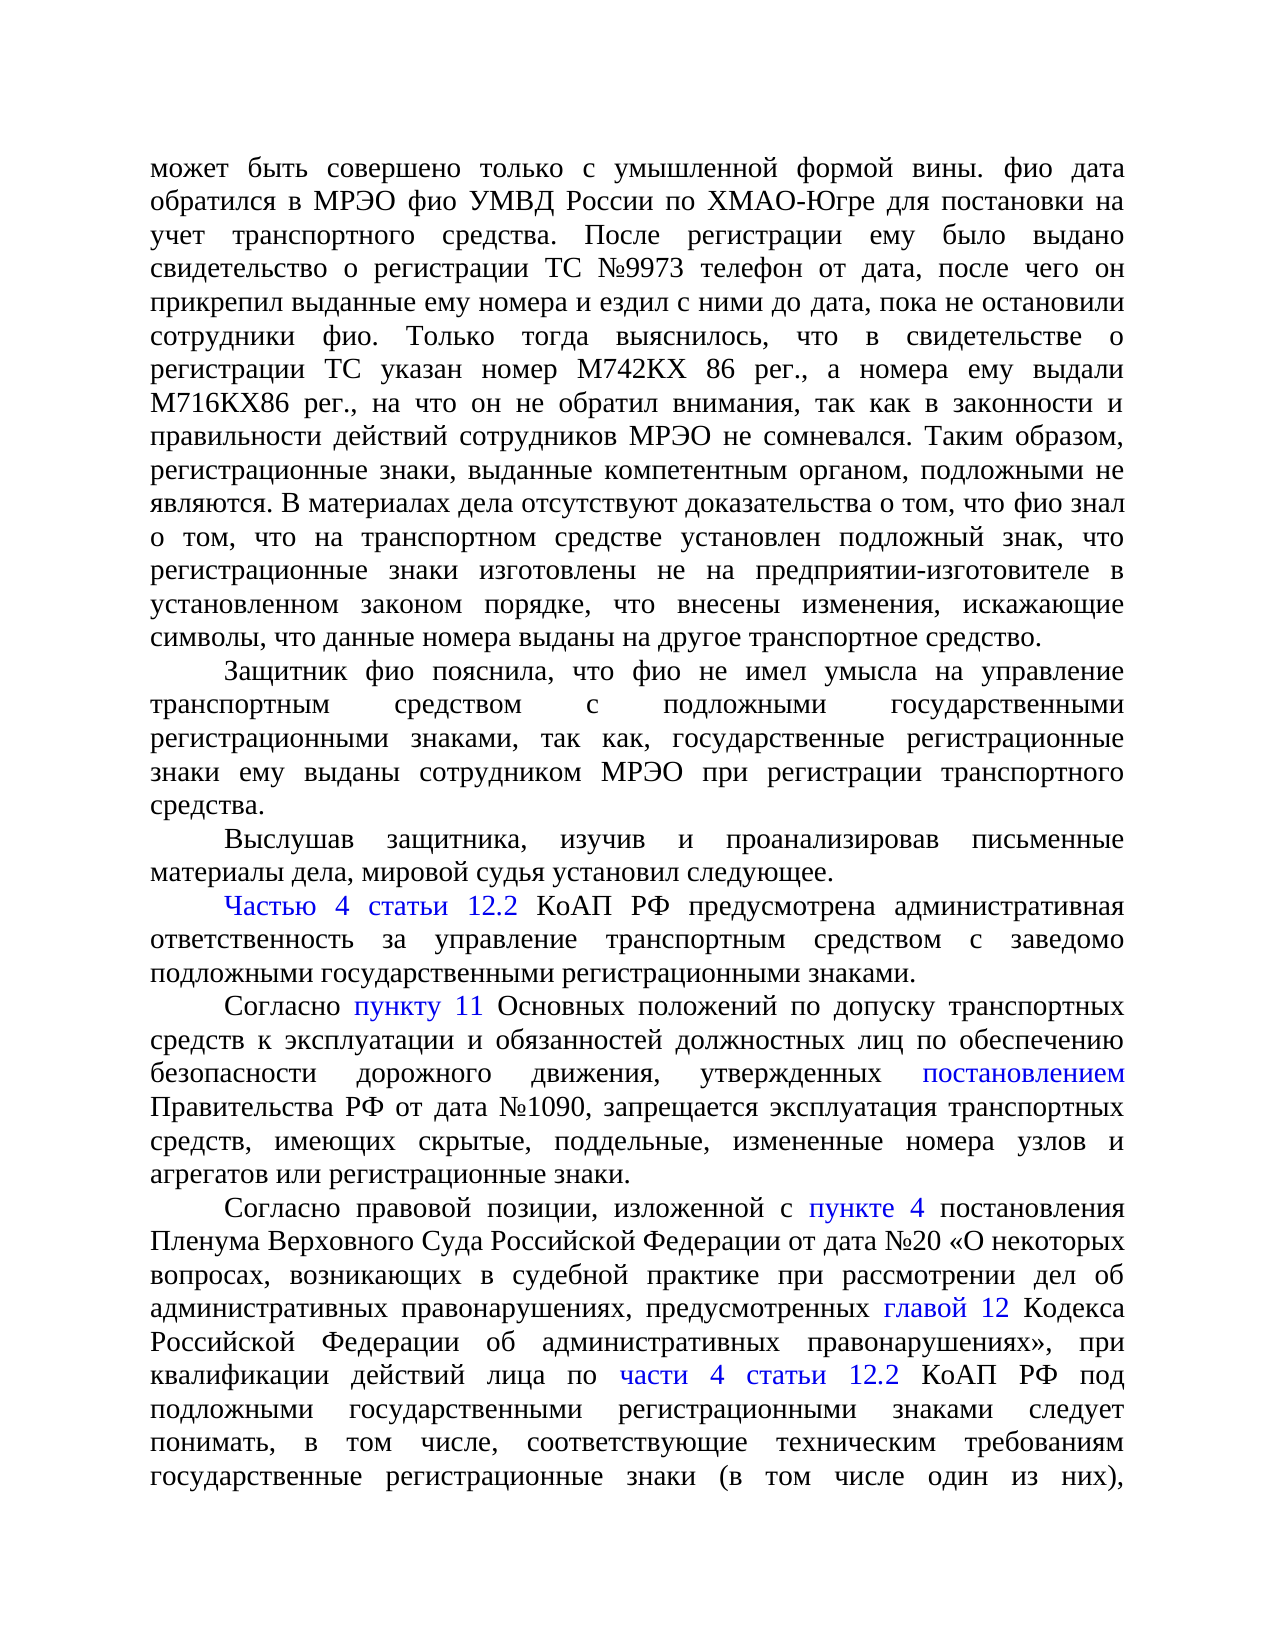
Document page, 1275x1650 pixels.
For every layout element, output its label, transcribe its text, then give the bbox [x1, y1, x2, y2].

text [150, 150, 1125, 653]
text Выслушав защитника, изучив и проанализировав письменные материалы дела, мировой судья установил следующее. [150, 821, 1125, 888]
text Согласно пункту 11 Основных положений по допуску транспортных средств к эксплуатации и обязанностей должностных лиц по обеспечению безопасности дорожного движения, утвержденных постановлением Правительства РФ от дата №1090, запрещается эксплуатация транспортных средств, имеющих скрытые, поддельные, измененные номера узлов и агрегатов или регистрационные знаки. [150, 988, 1125, 1190]
text Частью 4 статьи 12.2 КоАП РФ предусмотрена административная ответственность за управление транспортным средством с заведомо подложными государственными регистрационными знаками. [150, 888, 1125, 988]
text Защитник фио пояснила, что фио не имел умысла на управление транспортным средством с подложными государственными регистрационными знаками, так как, государственные регистрационные знаки ему выданы сотрудником МРЭО при регистрации транспортного средства. [150, 653, 1125, 821]
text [150, 1190, 1125, 1492]
